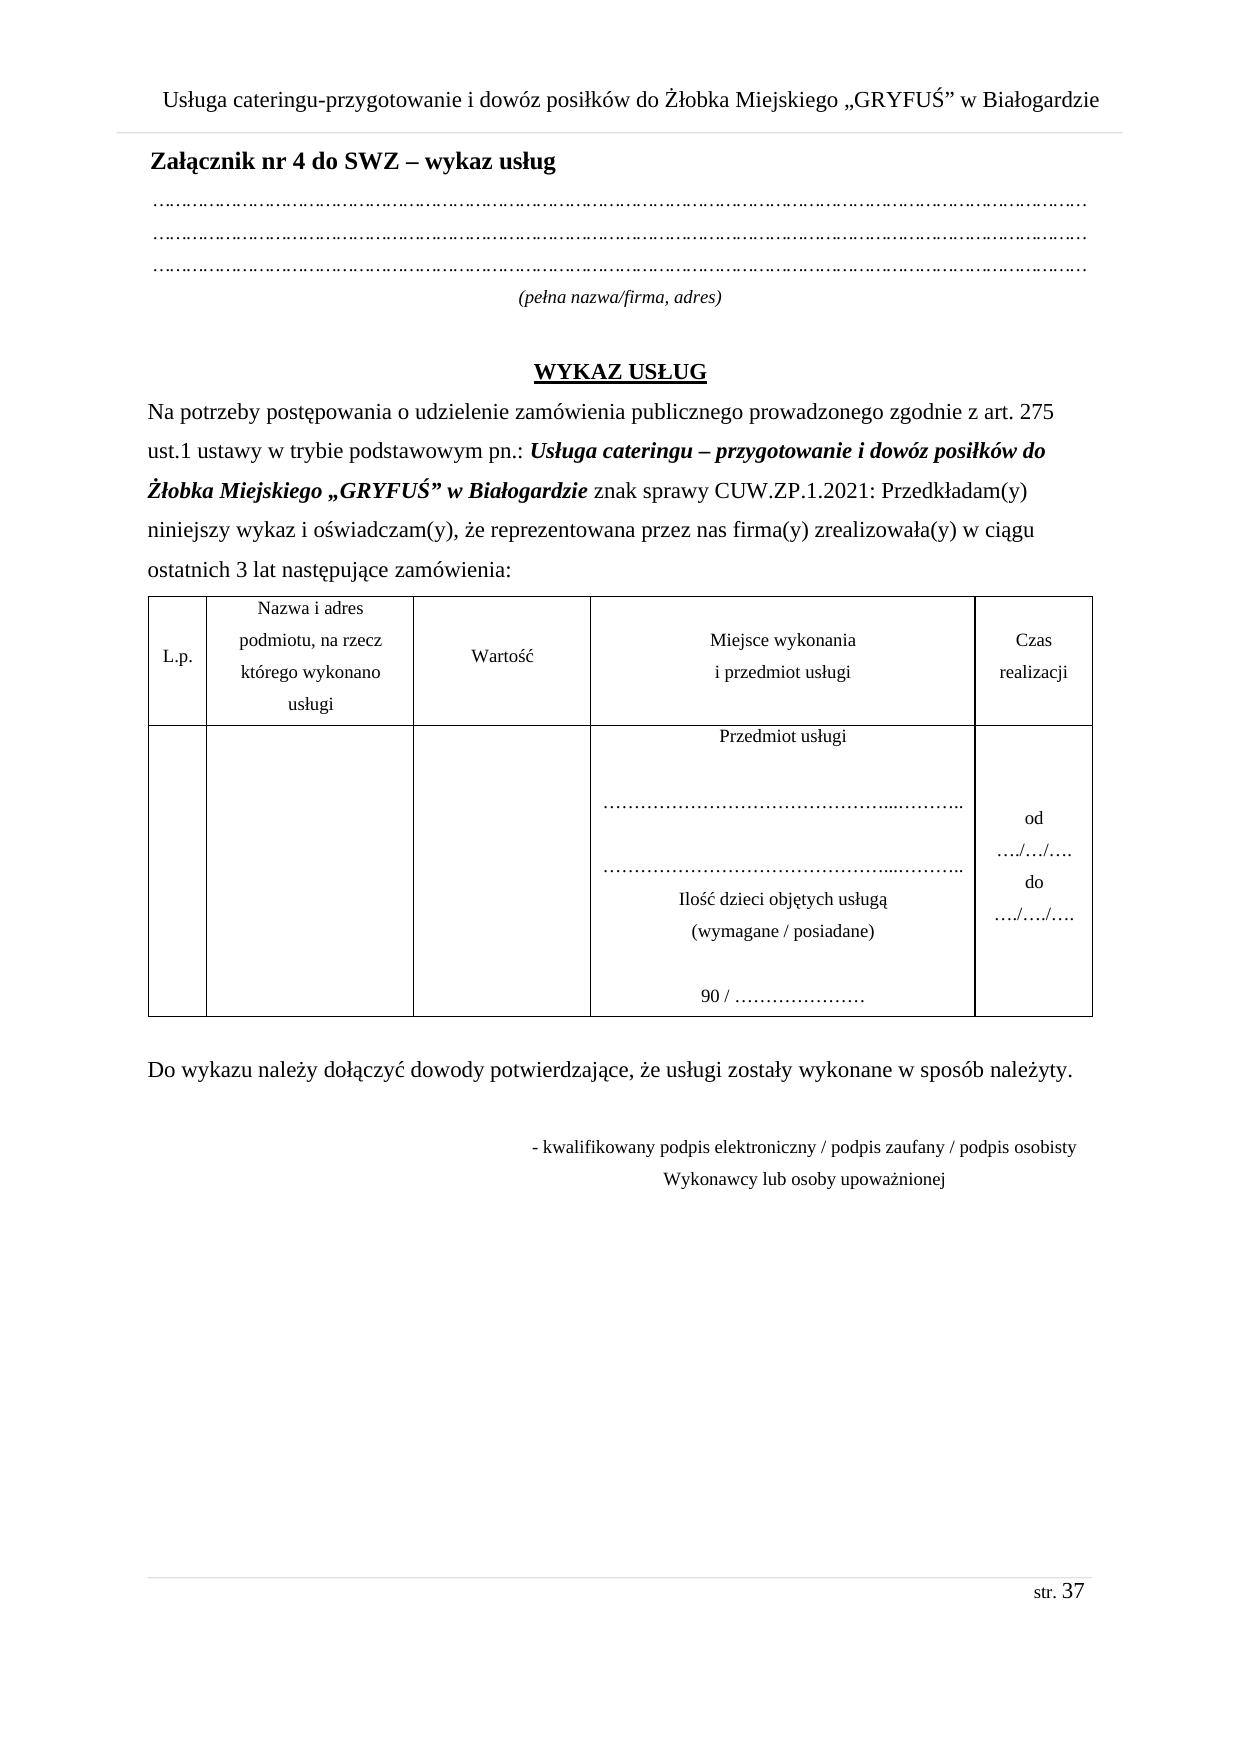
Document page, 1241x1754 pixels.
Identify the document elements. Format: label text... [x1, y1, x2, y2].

text WYKAZ USŁUG [403, 358, 837, 385]
table_cell od …./…/…. do …./…./…. [976, 726, 1092, 1016]
text Do wykazu należy dołączyć dowody potwierdzające, że usługi zostały wykonane w sposób należyty. [147, 1056, 1132, 1082]
table_header Czas realizacji [976, 597, 1092, 725]
table_cell [207, 726, 413, 1016]
text Na potrzeby postępowania o udzielenie zamówienia publicznego prowadzonego zgodnie z art. 275 ust.1 ustawy w trybie podstawowym pn.: Usługa cateringu – przygotowanie i dowóz posiłków do Żłobka Miejskiego „GRYFUŚ” w Białogardzie znak sprawy CUW.ZP.1.2021: Przedkładam(y) niniejszy wykaz i oświadczam(y), że reprezentowana przez nas firma(y) zrealizowała(y) w ciągu ostatnich 3 lat następujące zamówienia: [147, 398, 1102, 582]
table_cell Przedmiot usługi ………………………………………...……….. ………………………………………...……….. Ilość dzieci objętych usługą (wymagane / posiadane) 90 / ………………… [591, 726, 974, 1016]
text …………………………………………………………………………………………………………………………………………………… (pełna nazwa/firma, adres) [147, 254, 1093, 308]
table_cell [414, 726, 590, 1016]
text …………………………………………………………………………………………………………………………………………………… [147, 189, 1093, 211]
table_header Wartość [414, 597, 590, 725]
table_cell [149, 726, 206, 1016]
text …………………………………………………………………………………………………………………………………………………… [147, 222, 1093, 243]
table_header Miejsce wykonania i przedmiot usługi [591, 597, 974, 725]
table_header Nazwa i adres podmiotu, na rzecz którego wykonano usługi [207, 597, 413, 725]
text - kwalifikowany podpis elektroniczny / podpis zaufany / podpis osobisty Wykonawcy lub osoby upoważnionej [532, 1136, 1079, 1189]
table_header L.p. [149, 597, 206, 725]
text Załącznik nr 4 do SWZ – wykaz usług [150, 146, 1132, 175]
